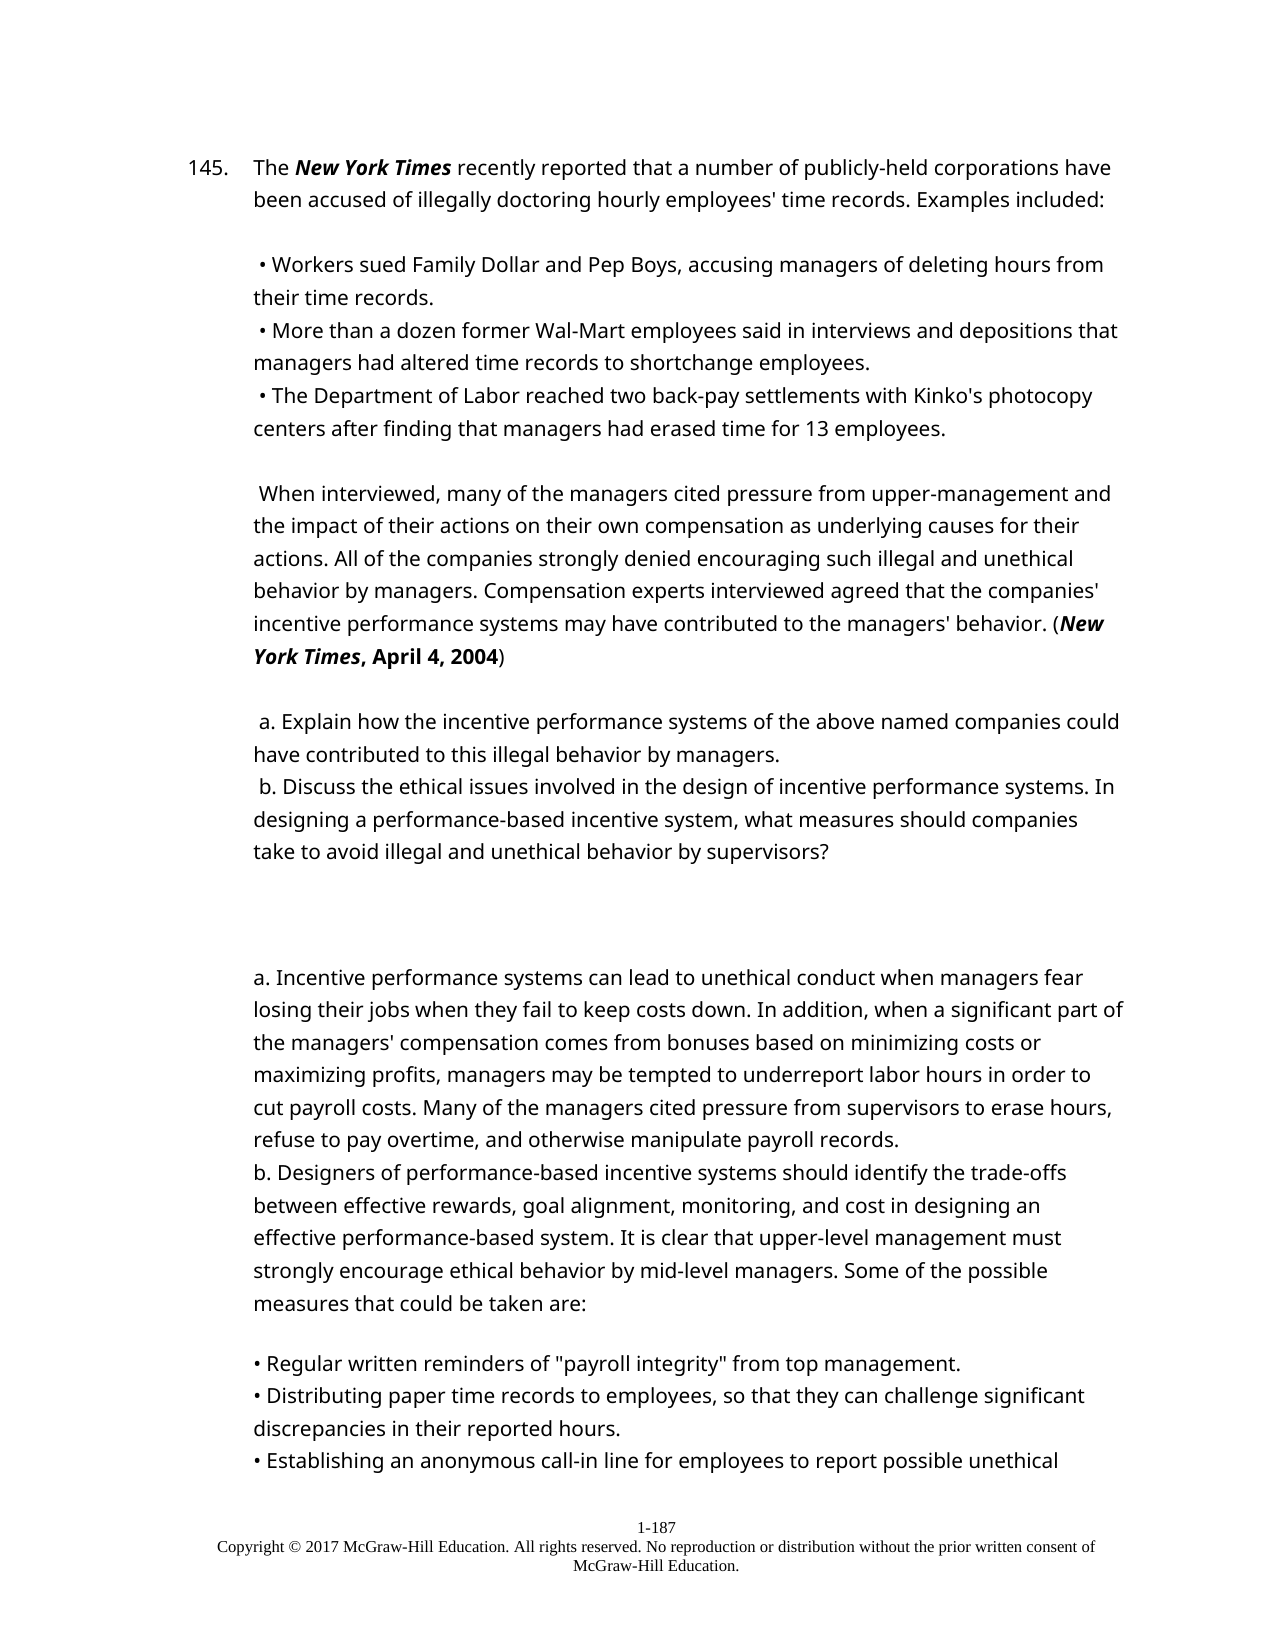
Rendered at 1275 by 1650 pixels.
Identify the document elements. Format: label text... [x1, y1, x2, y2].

table_header 145. [188, 153, 253, 1475]
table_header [253, 153, 1125, 1475]
